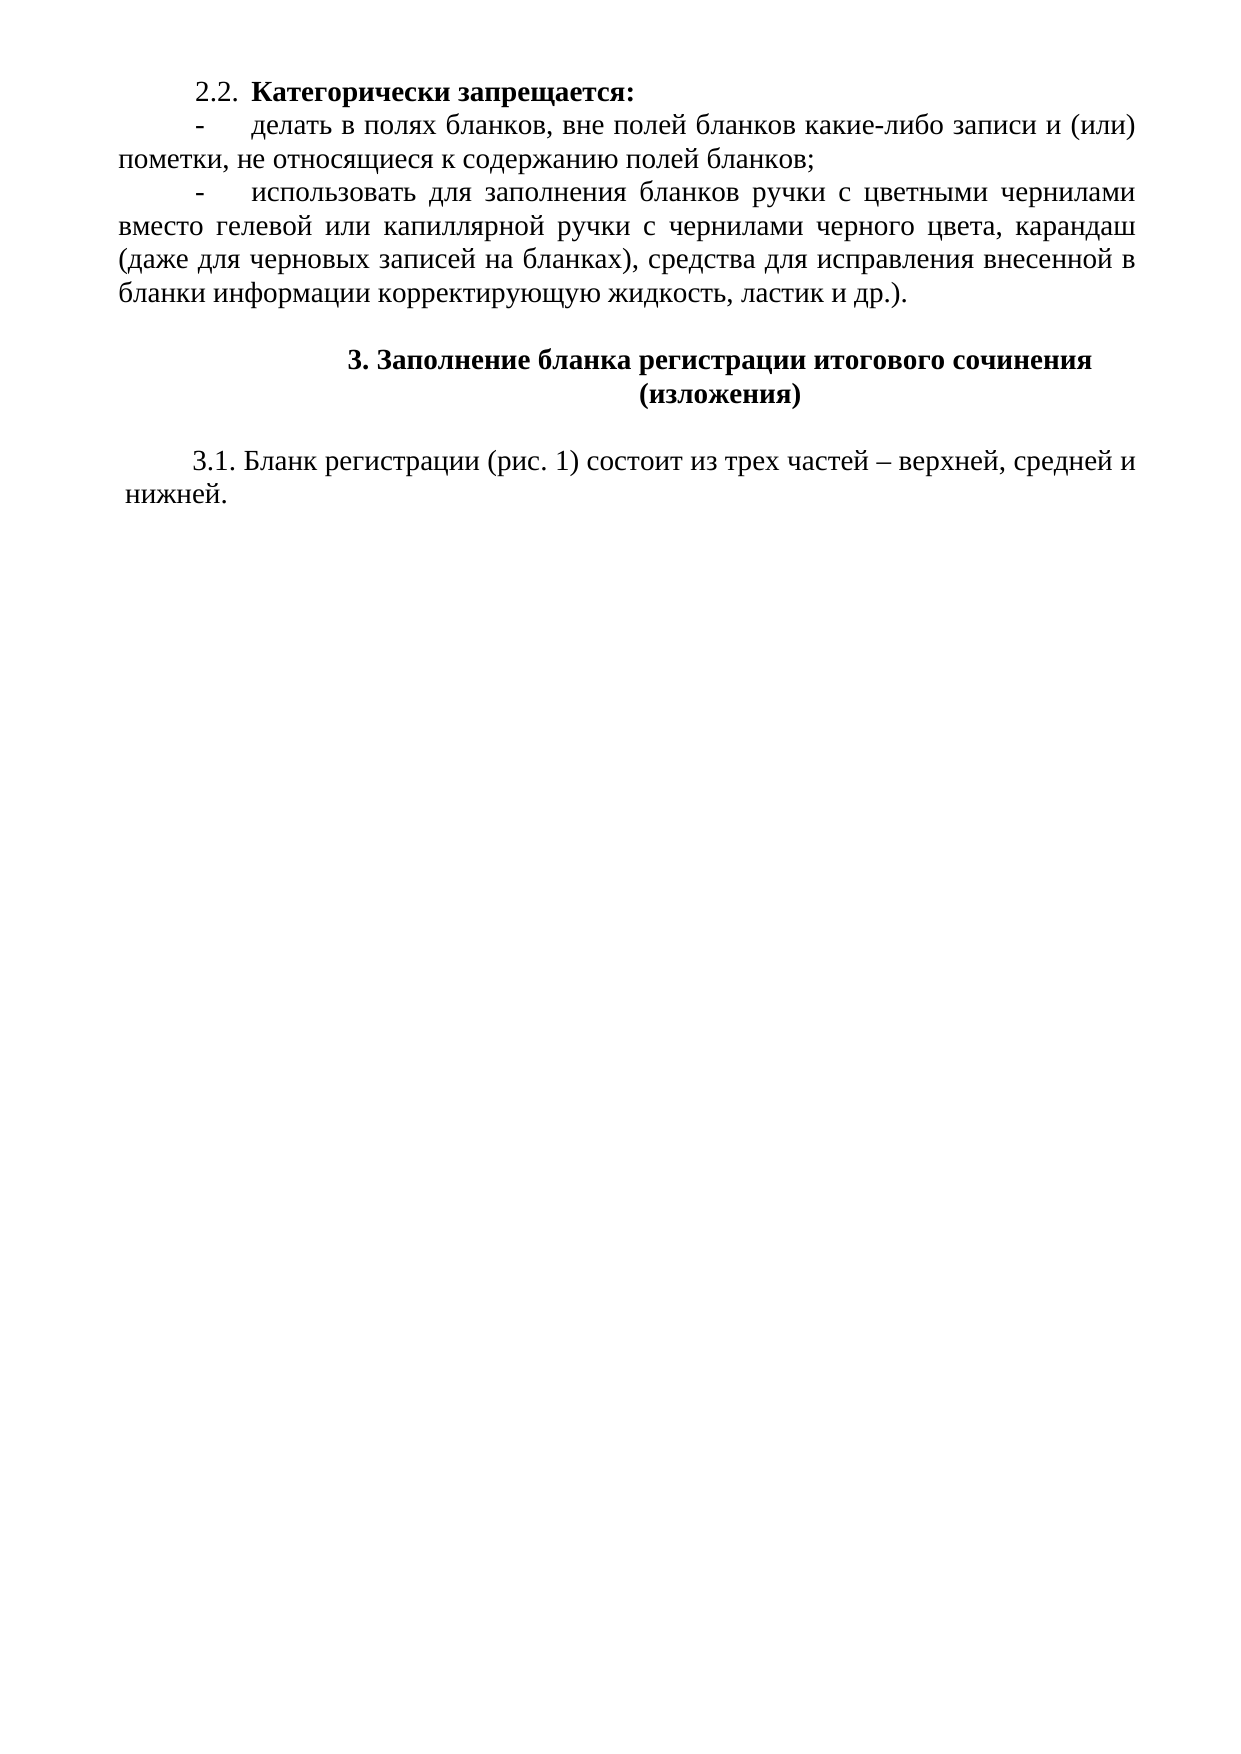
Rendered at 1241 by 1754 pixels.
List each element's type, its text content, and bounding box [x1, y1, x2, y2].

text - использовать для заполнения бланков ручки с цветными чернилами вместо гелевой или капиллярной ручки с чернилами черного цвета, карандаш (даже для черновых записей на бланках), средства для исправления внесенной в бланки информации корректирующую жидкость, ластик и др.). [118, 174, 1137, 309]
text 3. Заполнение бланка регистрации итогового сочинения (изложения) [303, 342, 1137, 409]
text - делать в полях бланков, вне полей бланков какие-либо записи и (или) пометки, не относящиеся к содержанию полей бланков; [118, 107, 1137, 174]
text 3.1. Бланк регистрации (рис. 1) состоит из трех частей – верхней, средней и нижней. [125, 443, 1137, 510]
text 2.2. Категорически запрещается: [189, 74, 1137, 107]
